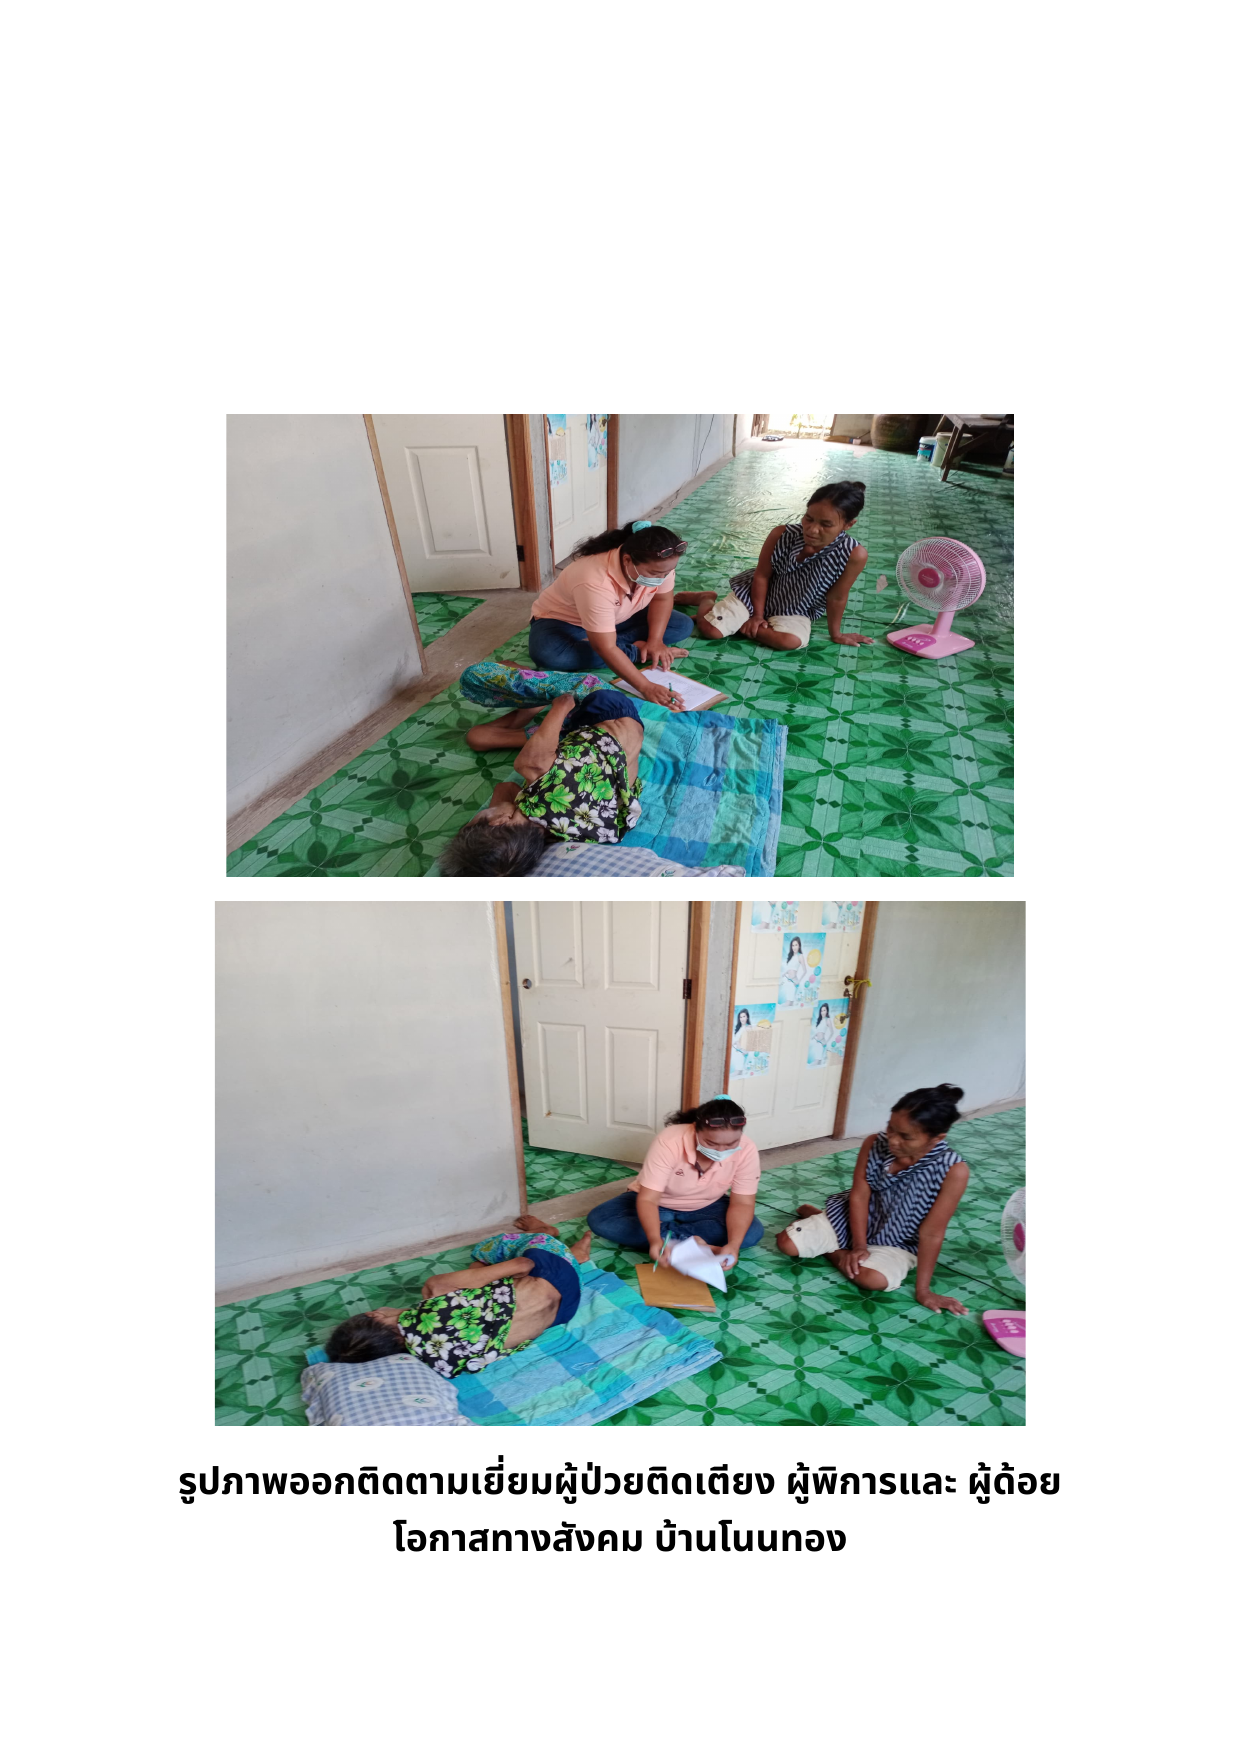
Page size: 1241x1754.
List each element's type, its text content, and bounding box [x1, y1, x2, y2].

text รูปภาพออกติดตามเยี่ยมผู้ป่วยติดเตียง ผู้พิการและ ผู้ด้อยโอกาสทางสังคม บ้านโนนทอง [150, 1454, 1090, 1568]
picture [214, 901, 1026, 1426]
picture [226, 414, 1014, 877]
